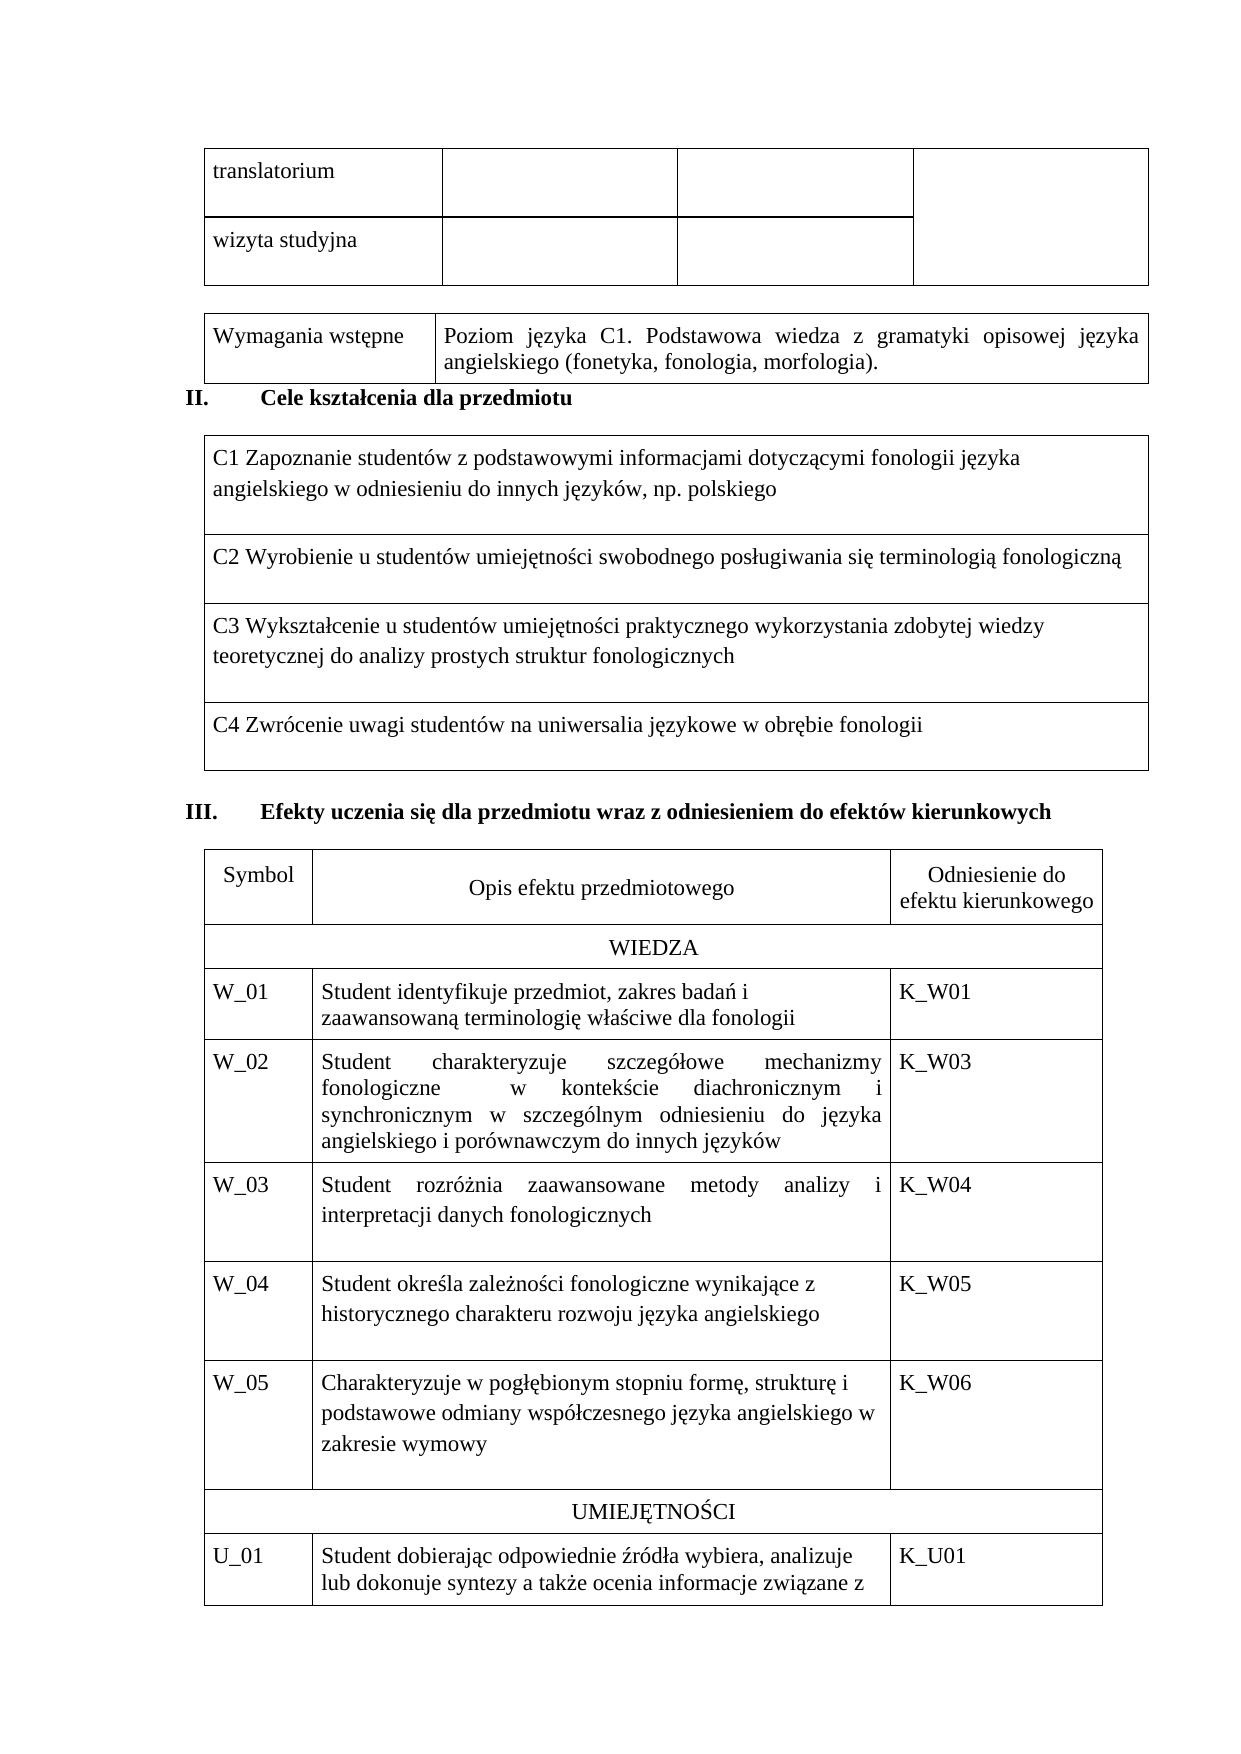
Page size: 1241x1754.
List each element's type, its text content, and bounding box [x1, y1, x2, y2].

table_cell W_05 [205, 1361, 312, 1489]
table_cell K_W06 [891, 1361, 1102, 1489]
table_cell [678, 149, 913, 216]
table_cell K_U01 [891, 1534, 1102, 1605]
table_cell W_04 [205, 1262, 312, 1360]
table_cell C3 Wykształcenie u studentów umiejętności praktycznego wykorzystania zdobytej wiedzy teoretycznej do analizy prostych struktur fonologicznych [205, 604, 1148, 702]
table_cell translatorium [205, 149, 442, 216]
table_cell [443, 218, 677, 285]
table_header Opis efektu przedmiotowego [313, 850, 890, 924]
table_cell K_W04 [891, 1163, 1102, 1261]
list Efekty uczenia się dla przedmiotu wraz z odniesieniem do efektów kierunkowych [185, 798, 1093, 824]
table_cell W_03 [205, 1163, 312, 1261]
table_header C1 Zapoznanie studentów z podstawowymi informacjami dotyczącymi fonologii języka angielskiego w odniesieniu do innych języków, np. polskiego [205, 436, 1148, 534]
table_cell C2 Wyrobienie u studentów umiejętności swobodnego posługiwania się terminologią fonologiczną [205, 535, 1148, 603]
table_cell Student rozróżnia zaawansowane metody analizy i interpretacji danych fonologicznych [313, 1163, 890, 1261]
table_cell [443, 149, 677, 216]
table_cell W_01 [205, 969, 312, 1039]
table_cell UMIEJĘTNOŚCI [205, 1490, 1102, 1533]
table_cell Student określa zależności fonologiczne wynikające z historycznego charakteru rozwoju języka angielskiego [313, 1262, 890, 1360]
table_cell K_W01 [891, 969, 1102, 1039]
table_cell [313, 1534, 890, 1605]
table_header Symbol [205, 850, 312, 924]
table_header Poziom języka C1. Podstawowa wiedza z gramatyki opisowej języka angielskiego (fonetyka, fonologia, morfologia). [436, 314, 1148, 383]
table_cell Student charakteryzuje szczegółowe mechanizmy fonologiczne w kontekście diachronicznym i synchronicznym w szczególnym odniesieniu do języka angielskiego i porównawczym do innych języków [313, 1040, 890, 1162]
table_header Wymagania wstępne [205, 314, 435, 383]
table_cell Charakteryzuje w pogłębionym stopniu formę, strukturę i podstawowe odmiany współczesnego języka angielskiego w zakresie wymowy [313, 1361, 890, 1489]
table_cell K_W03 [891, 1040, 1102, 1162]
table_header Odniesienie do efektu kierunkowego [891, 850, 1102, 924]
table_cell WIEDZA [205, 925, 1102, 968]
table_cell K_W05 [891, 1262, 1102, 1360]
table_cell C4 Zwrócenie uwagi studentów na uniwersalia językowe w obrębie fonologii [205, 703, 1148, 770]
table_cell [678, 218, 913, 285]
table_cell U_01 [205, 1534, 312, 1605]
table_cell W_02 [205, 1040, 312, 1162]
table_cell Student identyfikuje przedmiot, zakres badań i zaawansowaną terminologię właściwe dla fonologii [313, 969, 890, 1039]
list Cele kształcenia dla przedmiotu [185, 384, 1093, 410]
table_cell wizyta studyjna [205, 218, 442, 285]
